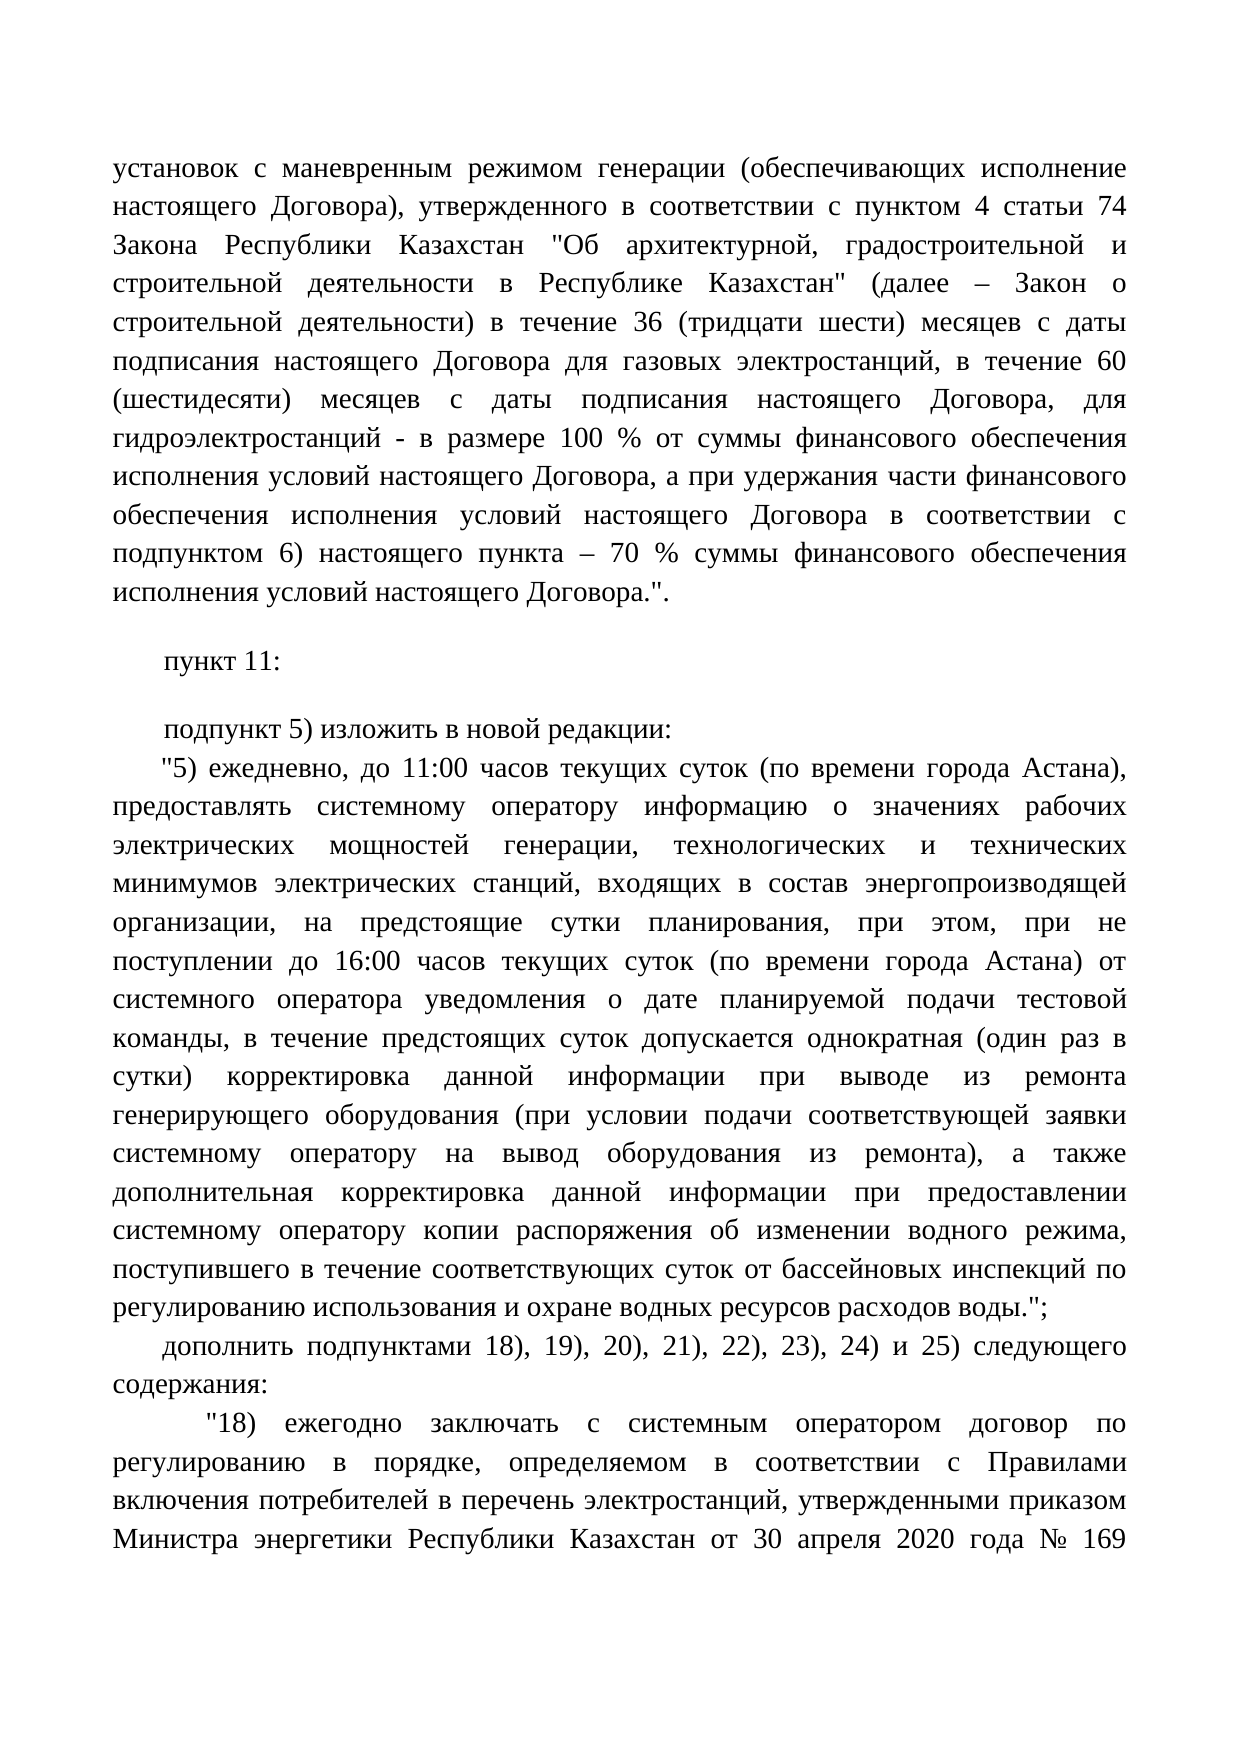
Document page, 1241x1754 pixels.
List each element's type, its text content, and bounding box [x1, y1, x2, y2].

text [112, 150, 1128, 607]
text дополнить подпунктами 18), 19), 20), 21), 22), 23), 24) и 25) cледующего содержания: [112, 1328, 1128, 1400]
text "5) ежедневно, до 11:00 часов текущих суток (по времени города Астана), предоставлять системному оператору информацию о значениях рабочих электрических мощностей генерации, технологических и технических минимумов электрических станций, входящих в состав энергопроизводящей организации, на предстоящие сутки планирования, при этом, при не поступлении до 16:00 часов текущих суток (по времени города Астана) от системного оператора уведомления о дате планируемой подачи тестовой команды, в течение предстоящих суток допускается однократная (один раз в сутки) корректировка данной информации при выводе из ремонта генерирующего оборудования (при условии подачи соответствующей заявки системному оператору на вывод оборудования из ремонта), а также дополнительная корректировка данной информации при предоставлении системному оператору копии распоряжения об изменении водного режима, поступившего в течение соответствующих суток от бассейновых инспекций по регулированию использования и охране водных ресурсов расходов воды."; [112, 750, 1128, 1323]
text пункт 11: [112, 643, 1128, 676]
text подпункт 5) изложить в новой редакции: [112, 711, 1128, 745]
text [112, 1405, 1128, 1554]
